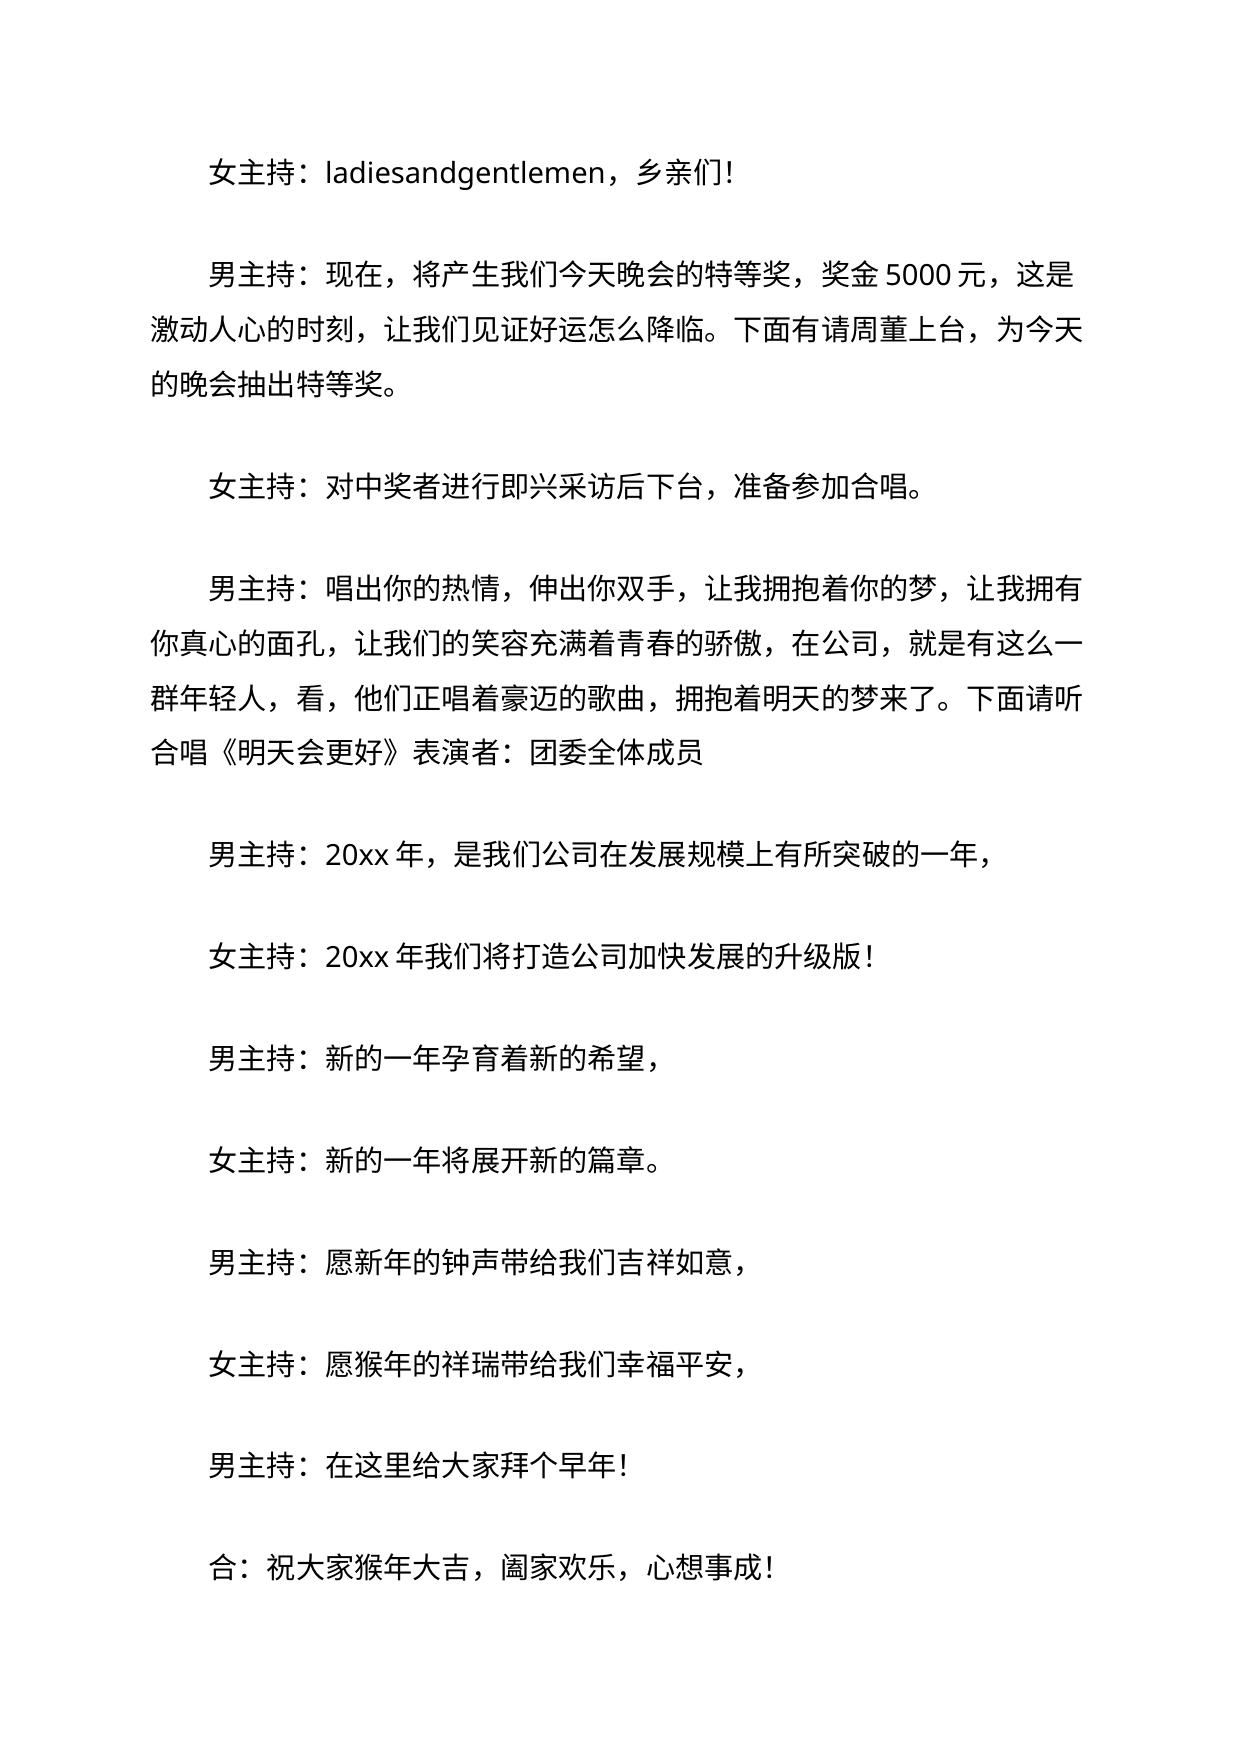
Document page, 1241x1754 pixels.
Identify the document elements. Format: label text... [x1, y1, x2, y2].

text 合：祝大家猴年大吉，阖家欢乐，心想事成！ [150, 1545, 1090, 1587]
text 男主持：愿新年的钟声带给我们吉祥如意， [150, 1239, 1090, 1282]
text 女主持：20xx年我们将打造公司加快发展的升级版！ [150, 934, 1090, 976]
text 女主持：愿猴年的祥瑞带给我们幸福平安， [150, 1341, 1090, 1383]
text 男主持：唱出你的热情，伸出你双手，让我拥抱着你的梦，让我拥有你真心的面孔，让我们的笑容充满着青春的骄傲，在公司，就是有这么一群年轻人，看，他们正唱着豪迈的歌曲，拥抱着明天的梦来了。下面请听合唱《明天会更好》表演者：团委全体成员 [150, 565, 1090, 772]
text 男主持：现在，将产生我们今天晚会的特等奖，奖金5000元，这是激动人心的时刻，让我们见证好运怎么降临。下面有请周董上台，为今天的晚会抽出特等奖。 [150, 252, 1090, 404]
text 男主持：新的一年孕育着新的希望， [150, 1036, 1090, 1078]
text 男主持：在这里给大家拜个早年！ [150, 1443, 1090, 1485]
text 男主持：20xx年，是我们公司在发展规模上有所突破的一年， [150, 832, 1090, 874]
text 女主持：新的一年将展开新的篇章。 [150, 1138, 1090, 1180]
text 女主持：对中奖者进行即兴采访后下台，准备参加合唱。 [150, 464, 1090, 506]
text 女主持：ladiesandgentlemen，乡亲们！ [150, 150, 1090, 192]
